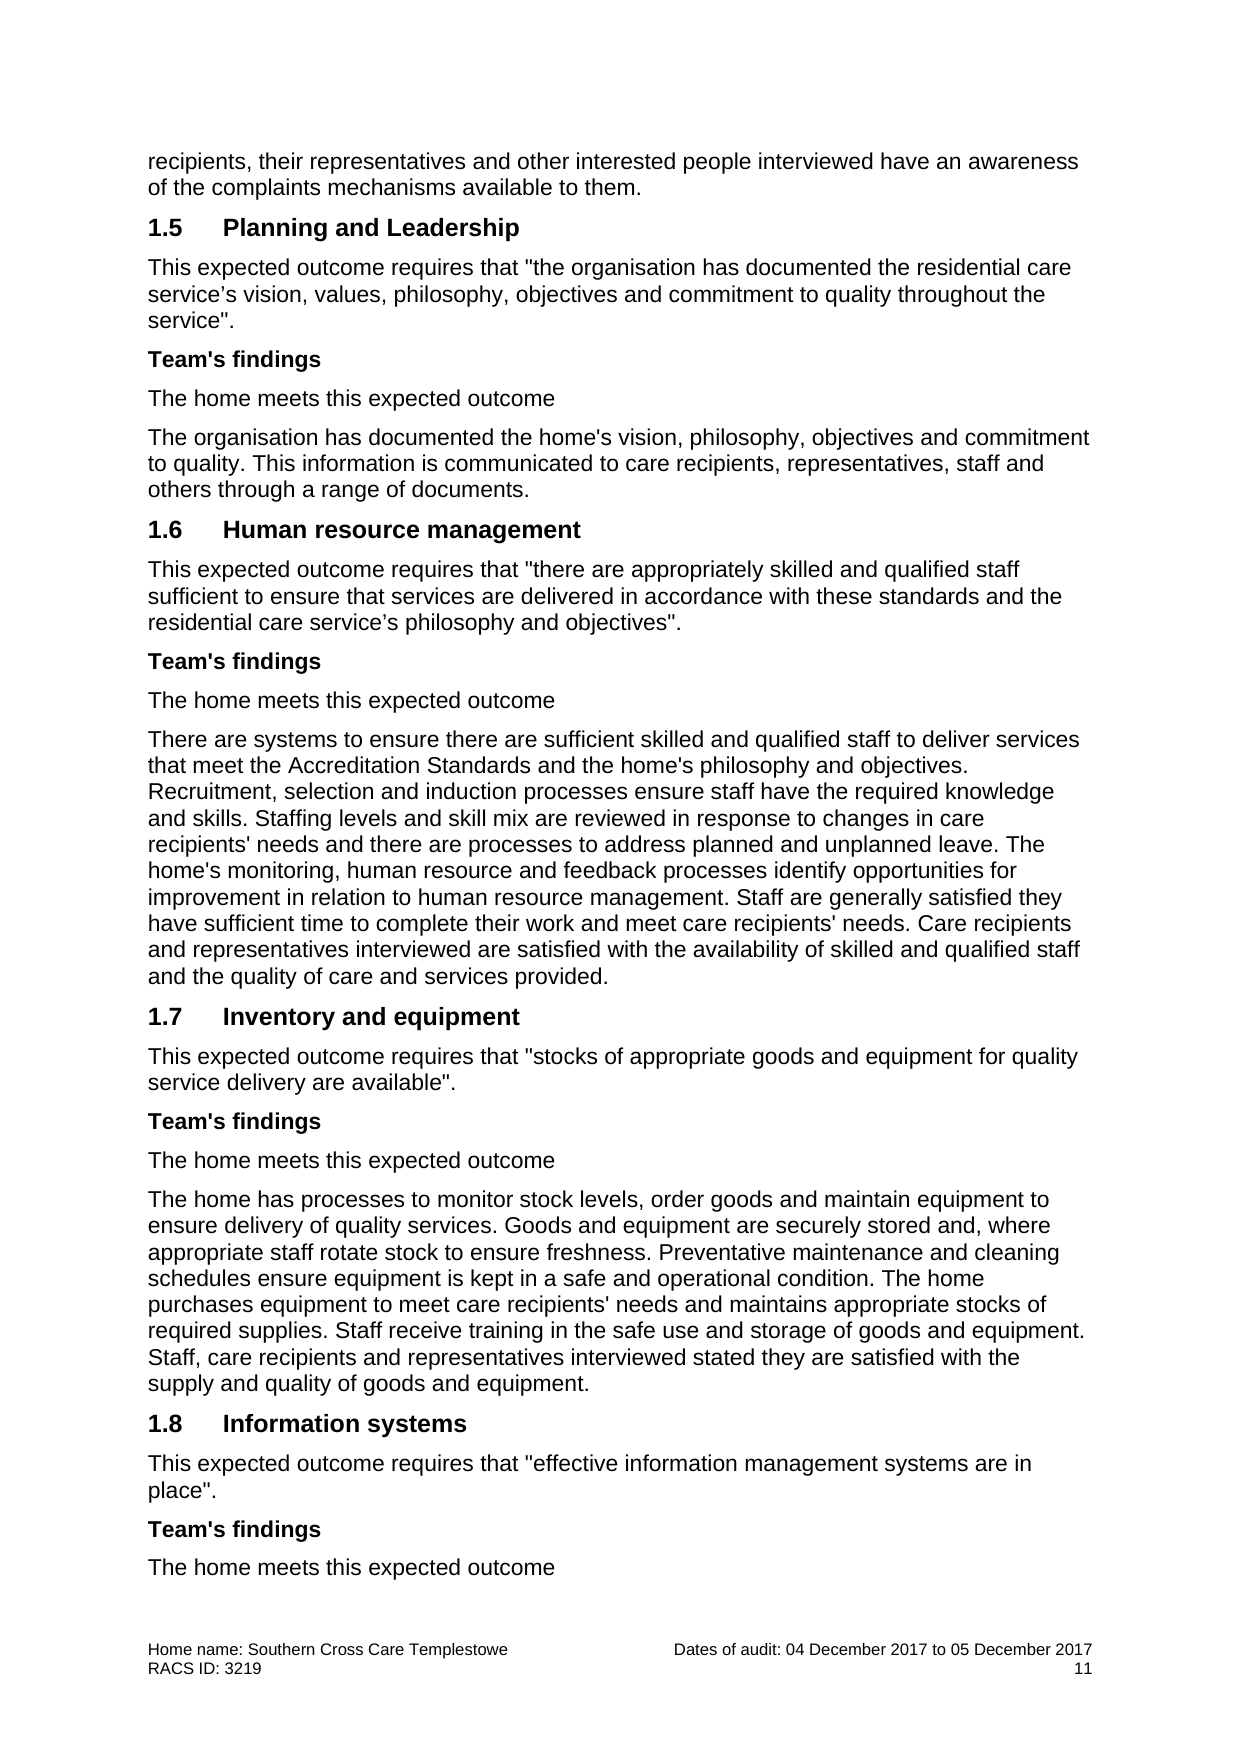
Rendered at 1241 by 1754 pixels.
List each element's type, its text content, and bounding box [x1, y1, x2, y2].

subtitle Team's findings [148, 346, 1092, 372]
text The home meets this expected outcome [148, 1554, 1092, 1581]
subtitle 1.5 Planning and Leadership [148, 213, 1092, 242]
subtitle 1.8 Information systems [148, 1409, 1092, 1438]
text The organisation has documented the home's vision, philosophy, objectives and commitment to quality. This information is communicated to care recipients, representatives, staff and others through a range of documents. [148, 423, 1092, 502]
text The home meets this expected outcome [148, 687, 1092, 713]
text The home has processes to monitor stock levels, order goods and maintain equipment to ensure delivery of quality services. Goods and equipment are securely stored and, where appropriate staff rotate stock to ensure freshness. Preventative maintenance and cleaning schedules ensure equipment is kept in a safe and operational condition. The home purchases equipment to meet care recipients' needs and maintains appropriate stocks of required supplies. Staff receive training in the safe use and storage of goods and equipment. Staff, care recipients and representatives interviewed stated they are satisfied with the supply and quality of goods and equipment. [148, 1186, 1092, 1397]
text There are systems to ensure there are sufficient skilled and qualified staff to deliver services that meet the Accreditation Standards and the home's philosophy and objectives. Recruitment, selection and induction processes ensure staff have the required knowledge and skills. Staffing levels and skill mix are reviewed in response to changes in care recipients' needs and there are processes to address planned and unplanned leave. The home's monitoring, human resource and feedback processes identify opportunities for improvement in relation to human resource management. Staff are generally satisfied they have sufficient time to complete their work and meet care recipients' needs. Care recipients and representatives interviewed are satisfied with the availability of skilled and qualified staff and the quality of care and services provided. [148, 726, 1092, 989]
subtitle Team's findings [148, 648, 1092, 674]
text This expected outcome requires that "stocks of appropriate goods and equipment for quality service delivery are available". [148, 1043, 1092, 1096]
text This expected outcome requires that "effective information management systems are in place". [148, 1450, 1092, 1503]
text The home meets this expected outcome [148, 384, 1092, 411]
subtitle 1.7 Inventory and equipment [148, 1002, 1092, 1030]
text This expected outcome requires that "the organisation has documented the residential care service’s vision, values, philosophy, objectives and commitment to quality throughout the service". [148, 254, 1092, 333]
text This expected outcome requires that "there are appropriately skilled and qualified staff sufficient to ensure that services are delivered in accordance with these standards and the residential care service’s philosophy and objectives". [148, 556, 1092, 635]
text The home meets this expected outcome [148, 1147, 1092, 1173]
subtitle Team's findings [148, 1108, 1092, 1134]
subtitle Team's findings [148, 1516, 1092, 1542]
subtitle 1.6 Human resource management [148, 515, 1092, 544]
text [148, 148, 1092, 200]
